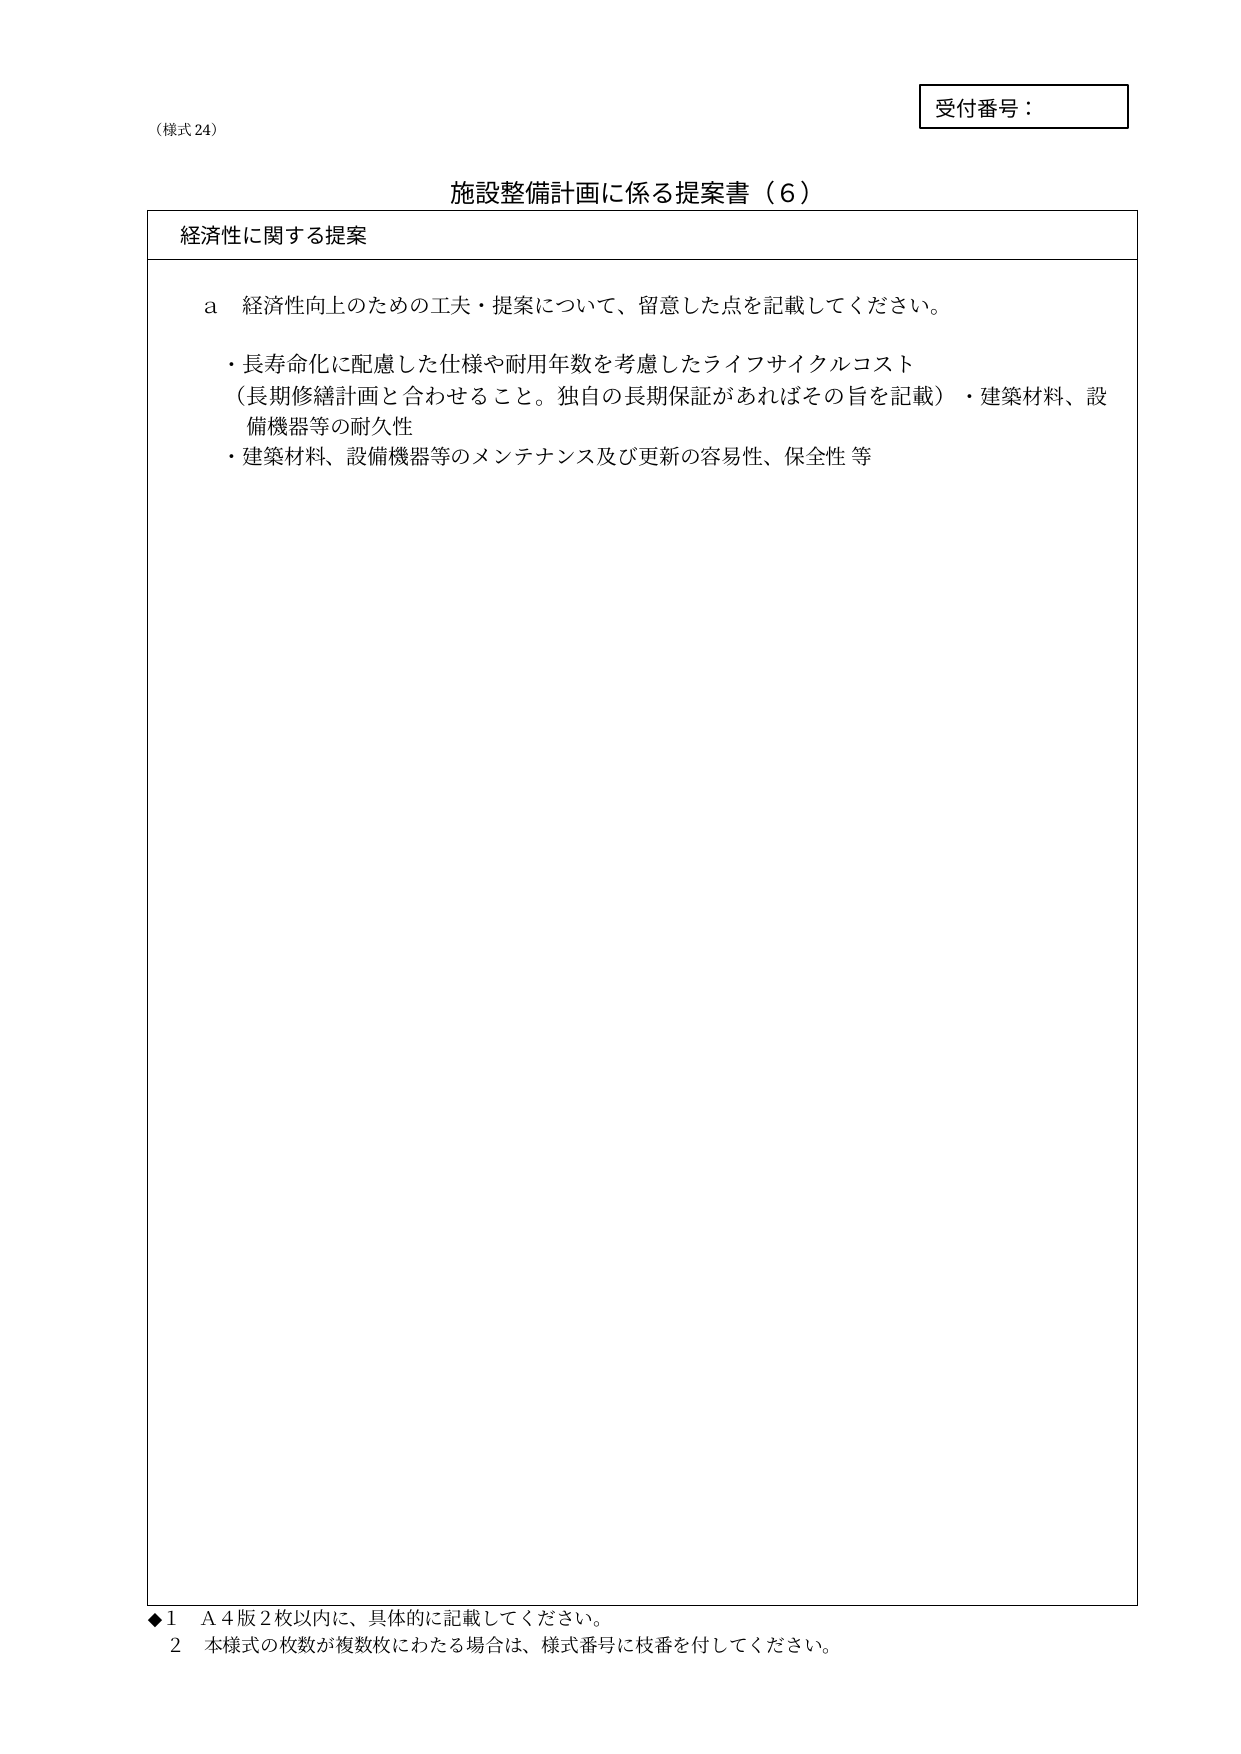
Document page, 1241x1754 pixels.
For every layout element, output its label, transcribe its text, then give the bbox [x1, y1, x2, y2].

table_header 経済性に関する提案 [148, 211, 1137, 259]
table_cell ａ 経済性向上のための工夫・提案について、留意した点を記載してください。 ・長寿命化に配慮した仕様や耐用年数を考慮したライフサイクルコスト （長期修繕計画と合わせること。独自の長期保証があればその旨を記載）・建築材料、設備機器等の耐久性 ・建築材料、設備機器等のメンテナンス及び更新の容易性、保全性 等 [148, 260, 1137, 1604]
list ◆１ Ａ４版２枚以内に、具体的に記載してください。 [148, 1606, 1128, 1631]
list ２ 本様式の枚数が複数枚にわたる場合は、様式番号に枝番を付してください。 [148, 1631, 1128, 1657]
text （様式２４） [148, 118, 1128, 139]
text 施設整備計画に係る提案書（６） [148, 173, 1128, 210]
